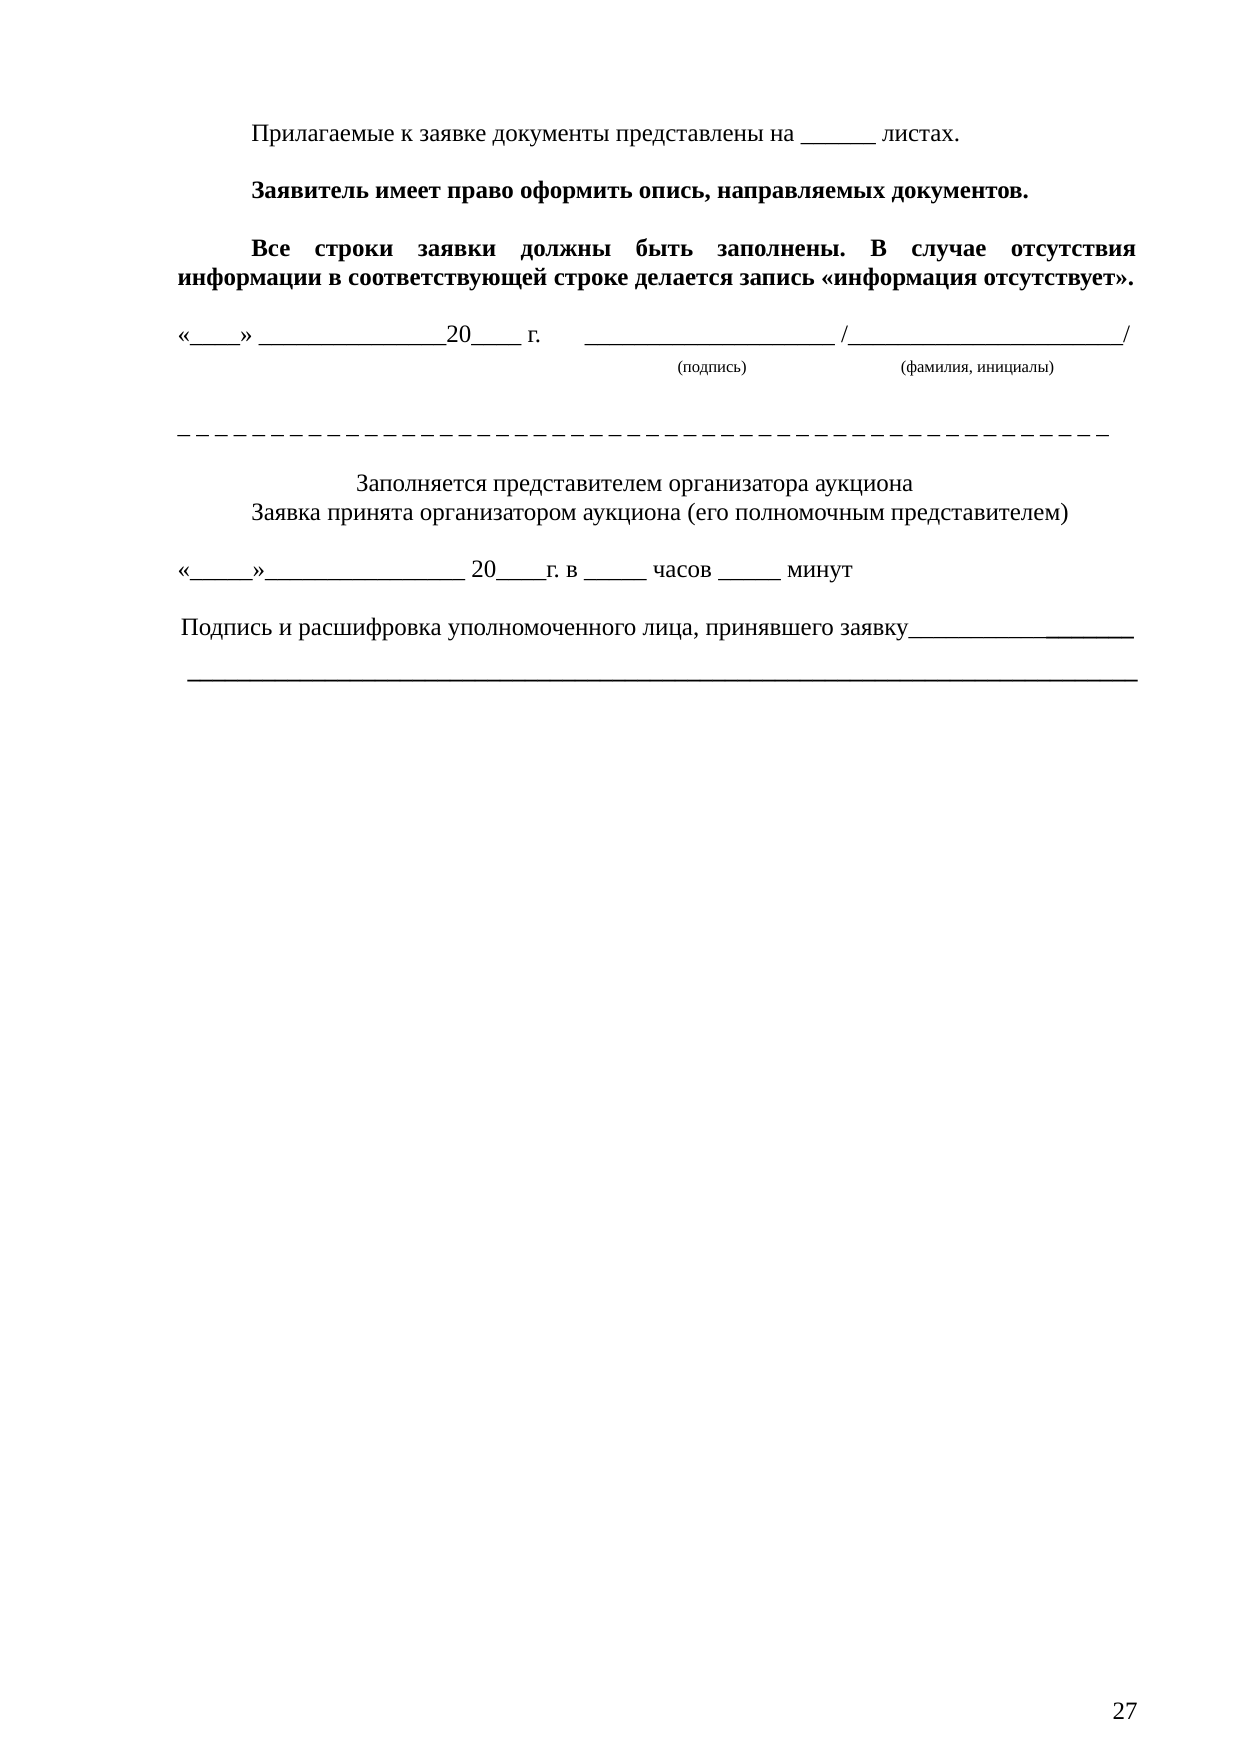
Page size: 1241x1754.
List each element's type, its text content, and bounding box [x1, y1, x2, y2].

list Заполняется представителем организатора аукциона [132, 468, 1137, 497]
list _ _ _ _ _ _ _ _ _ _ _ _ _ _ _ _ _ _ _ _ _ _ _ _ _ _ _ _ _ _ _ _ _ _ _ _ _ _ _ _ _ _ _ _ _ _ _ _ _ _ [177, 410, 1137, 439]
list Прилагаемые к заявке документы представлены на ______ листах. [177, 118, 1137, 147]
list ____________________________________________________________________________ [177, 655, 1137, 683]
list (подпись) (фамилия, инициалы) [177, 357, 1137, 376]
text Подпись и расшифровка уполномоченного лица, принявшего заявку__________________ [177, 612, 1137, 640]
list Заявитель имеет право оформить опись, направляемых документов. [177, 176, 1137, 204]
list Заявка принята организатором аукциона (его полномочным представителем) [177, 497, 1137, 525]
list «____» _______________20____ г. ____________________ /______________________/ [177, 319, 1137, 348]
list «_____»________________ 20____г. в _____ часов _____ минут [177, 554, 1137, 583]
list Все строки заявки должны быть заполнены. В случае отсутствия информации в соответствующей строке делается запись «информация отсутствует». [177, 233, 1137, 291]
